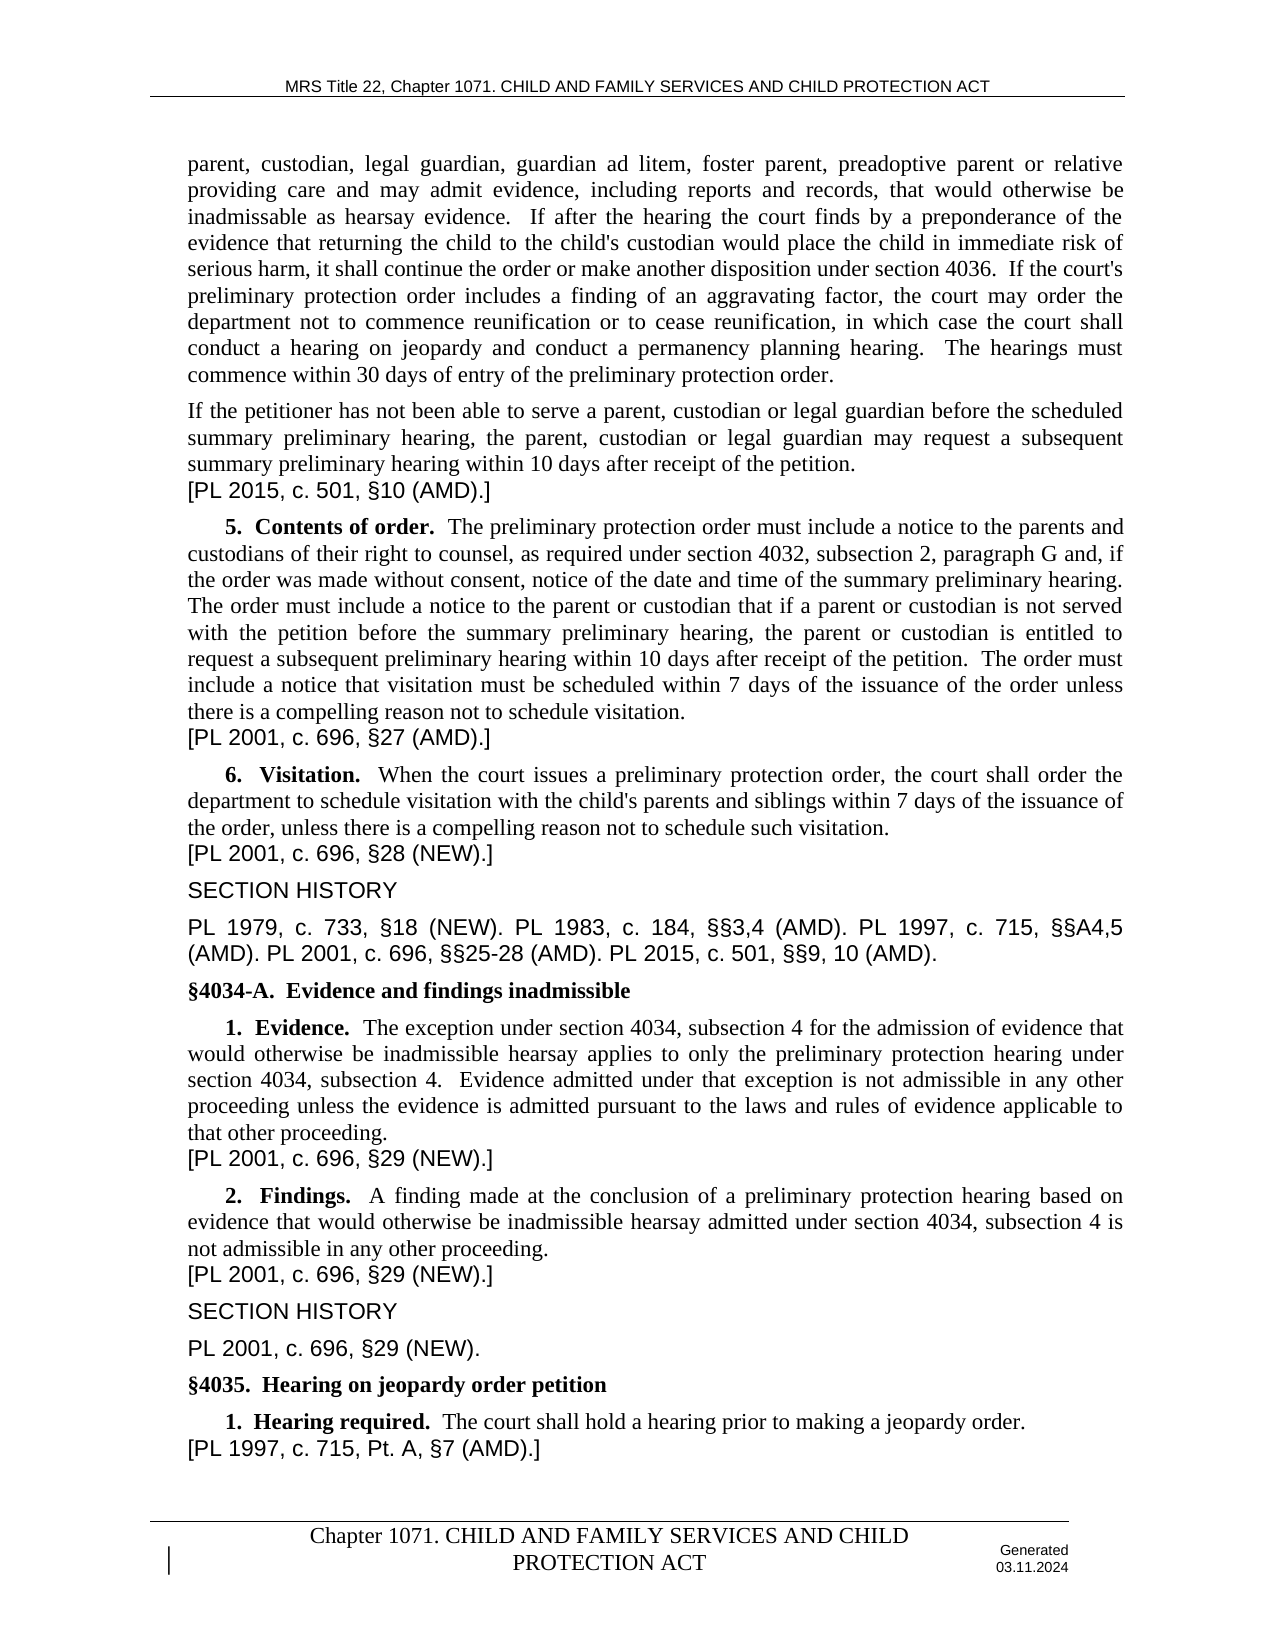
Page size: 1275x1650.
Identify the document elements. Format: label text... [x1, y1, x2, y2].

text [PL 2001, c. 696, §29 (NEW).] [187, 1261, 1125, 1287]
text 6. Visitation. When the court issues a preliminary protection order, the court shall order the department to schedule visitation with the child's parents and siblings within 7 days of the issuance of the order, unless there is a compelling reason not to schedule such visitation. [187, 761, 1125, 840]
text §4035. Hearing on jeopardy order petition [187, 1371, 1125, 1398]
text [PL 2001, c. 696, §27 (AMD).] [187, 724, 1125, 751]
text [PL 2015, c. 501, §10 (AMD).] [187, 477, 1125, 503]
text If the petitioner has not been able to serve a parent, custodian or legal guardian before the scheduled summary preliminary hearing, the parent, custodian or legal guardian may request a subsequent summary preliminary hearing within 10 days after receipt of the petition. [187, 398, 1125, 477]
text [PL 2001, c. 696, §29 (NEW).] [187, 1145, 1125, 1172]
text [PL 2001, c. 696, §28 (NEW).] [187, 840, 1125, 866]
text 1. Evidence. The exception under section 4034, subsection 4 for the admission of evidence that would otherwise be inadmissible hearsay applies to only the preliminary protection hearing under section 4034, subsection 4. Evidence admitted under that exception is not admissible in any other proceeding unless the evidence is admitted pursuant to the laws and rules of evidence applicable to that other proceeding. [187, 1013, 1125, 1145]
text 2. Findings. A finding made at the conclusion of a preliminary protection hearing based on evidence that would otherwise be inadmissible hearsay admitted under section 4034, subsection 4 is not admissible in any other proceeding. [187, 1182, 1125, 1261]
text SECTION HISTORY [187, 877, 1125, 903]
text [PL 1997, c. 715, Pt. A, §7 (AMD).] [187, 1434, 1125, 1461]
text SECTION HISTORY [187, 1298, 1125, 1324]
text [187, 150, 1125, 387]
text 1. Hearing required. The court shall hold a hearing prior to making a jeopardy order. [187, 1408, 1125, 1434]
text 5. Contents of order. The preliminary protection order must include a notice to the parents and custodians of their right to counsel, as required under section 4032, subsection 2, paragraph G and, if the order was made without consent, notice of the date and time of the summary preliminary hearing. The order must include a notice to the parent or custodian that if a parent or custodian is not served with the petition before the summary preliminary hearing, the parent or custodian is entitled to request a subsequent preliminary hearing within 10 days after receipt of the petition. The order must include a notice that visitation must be scheduled within 7 days of the issuance of the order unless there is a compelling reason not to schedule visitation. [187, 513, 1125, 724]
text PL 2001, c. 696, §29 (NEW). [187, 1335, 1125, 1361]
text PL 1979, c. 733, §18 (NEW). PL 1983, c. 184, §§3,4 (AMD). PL 1997, c. 715, §§A4,5 (AMD). PL 2001, c. 696, §§25-28 (AMD). PL 2015, c. 501, §§9, 10 (AMD). [187, 914, 1125, 966]
text §4034-A. Evidence and findings inadmissible [187, 977, 1125, 1003]
